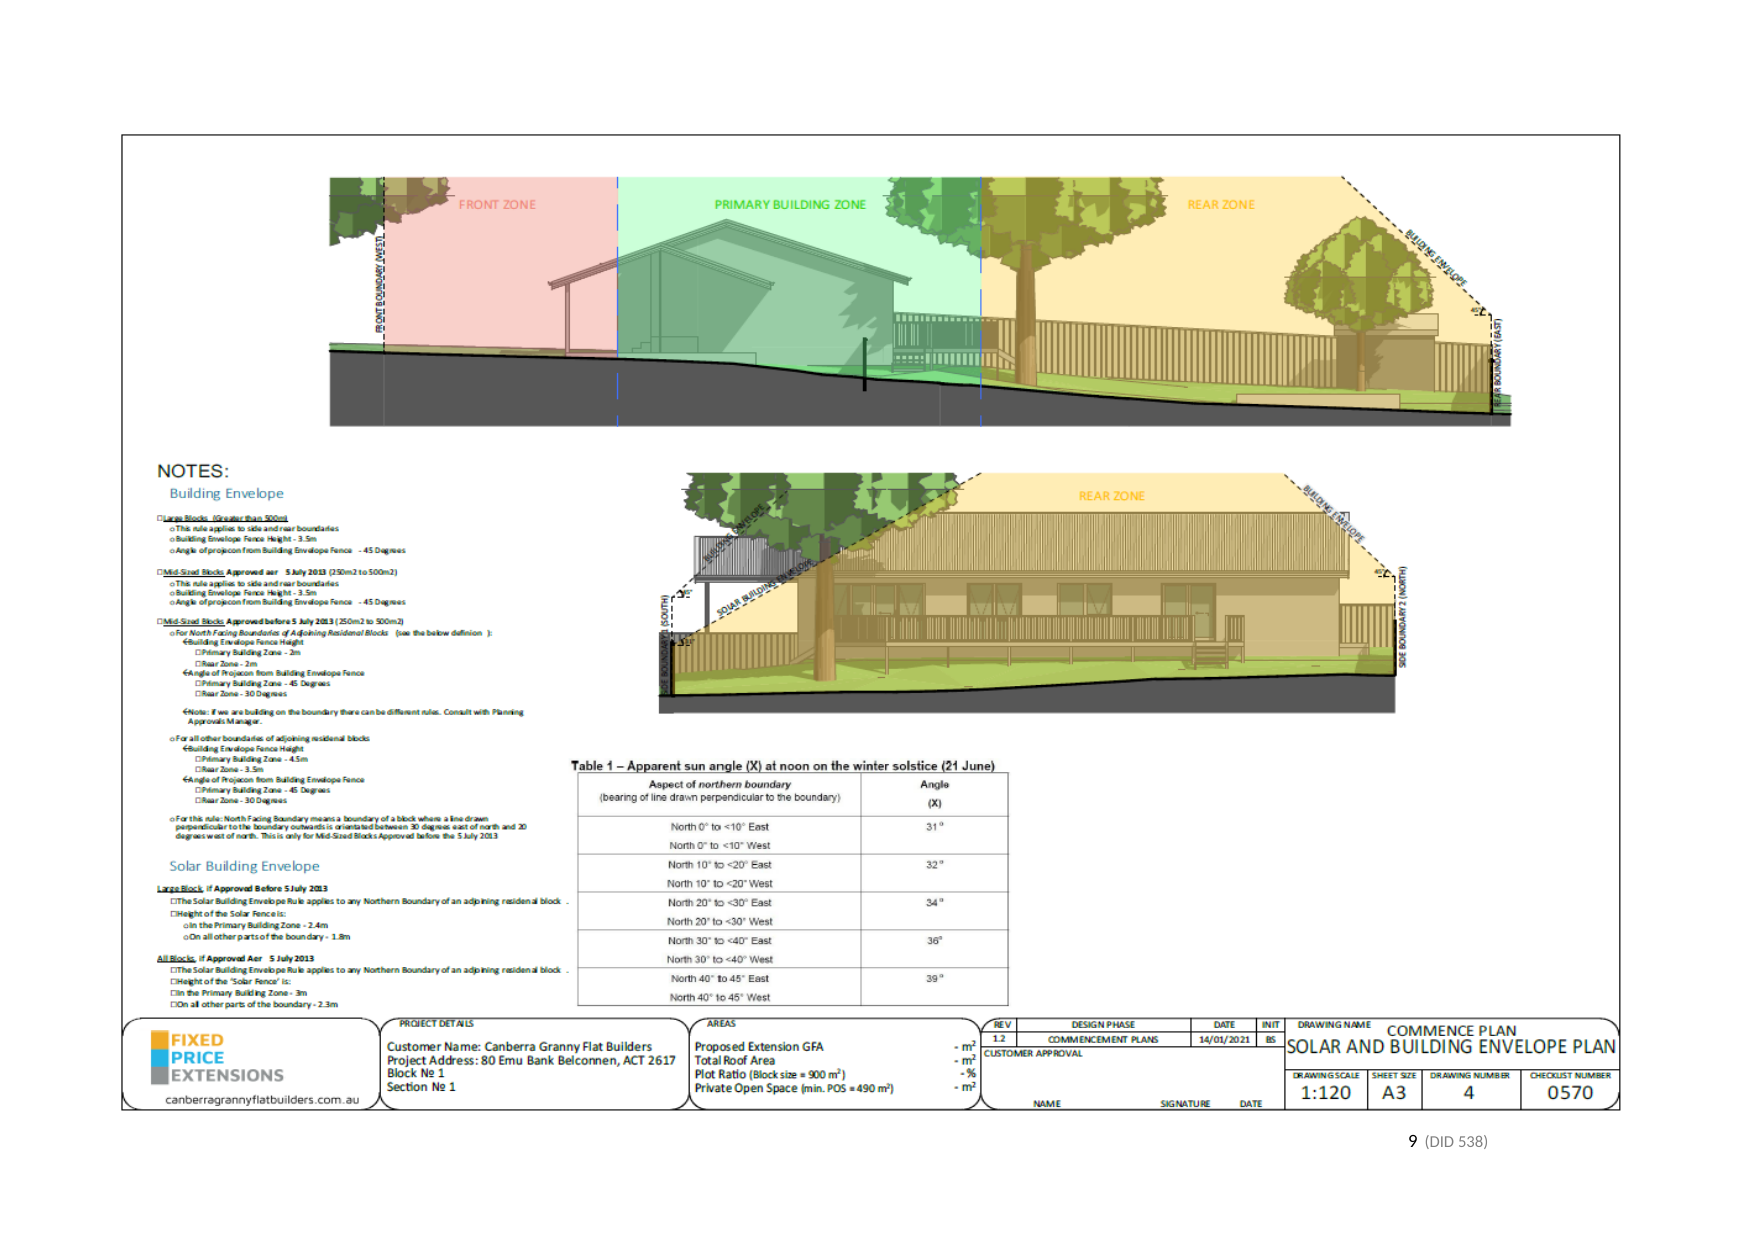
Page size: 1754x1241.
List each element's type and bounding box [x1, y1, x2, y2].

picture [119, 131, 1623, 1114]
